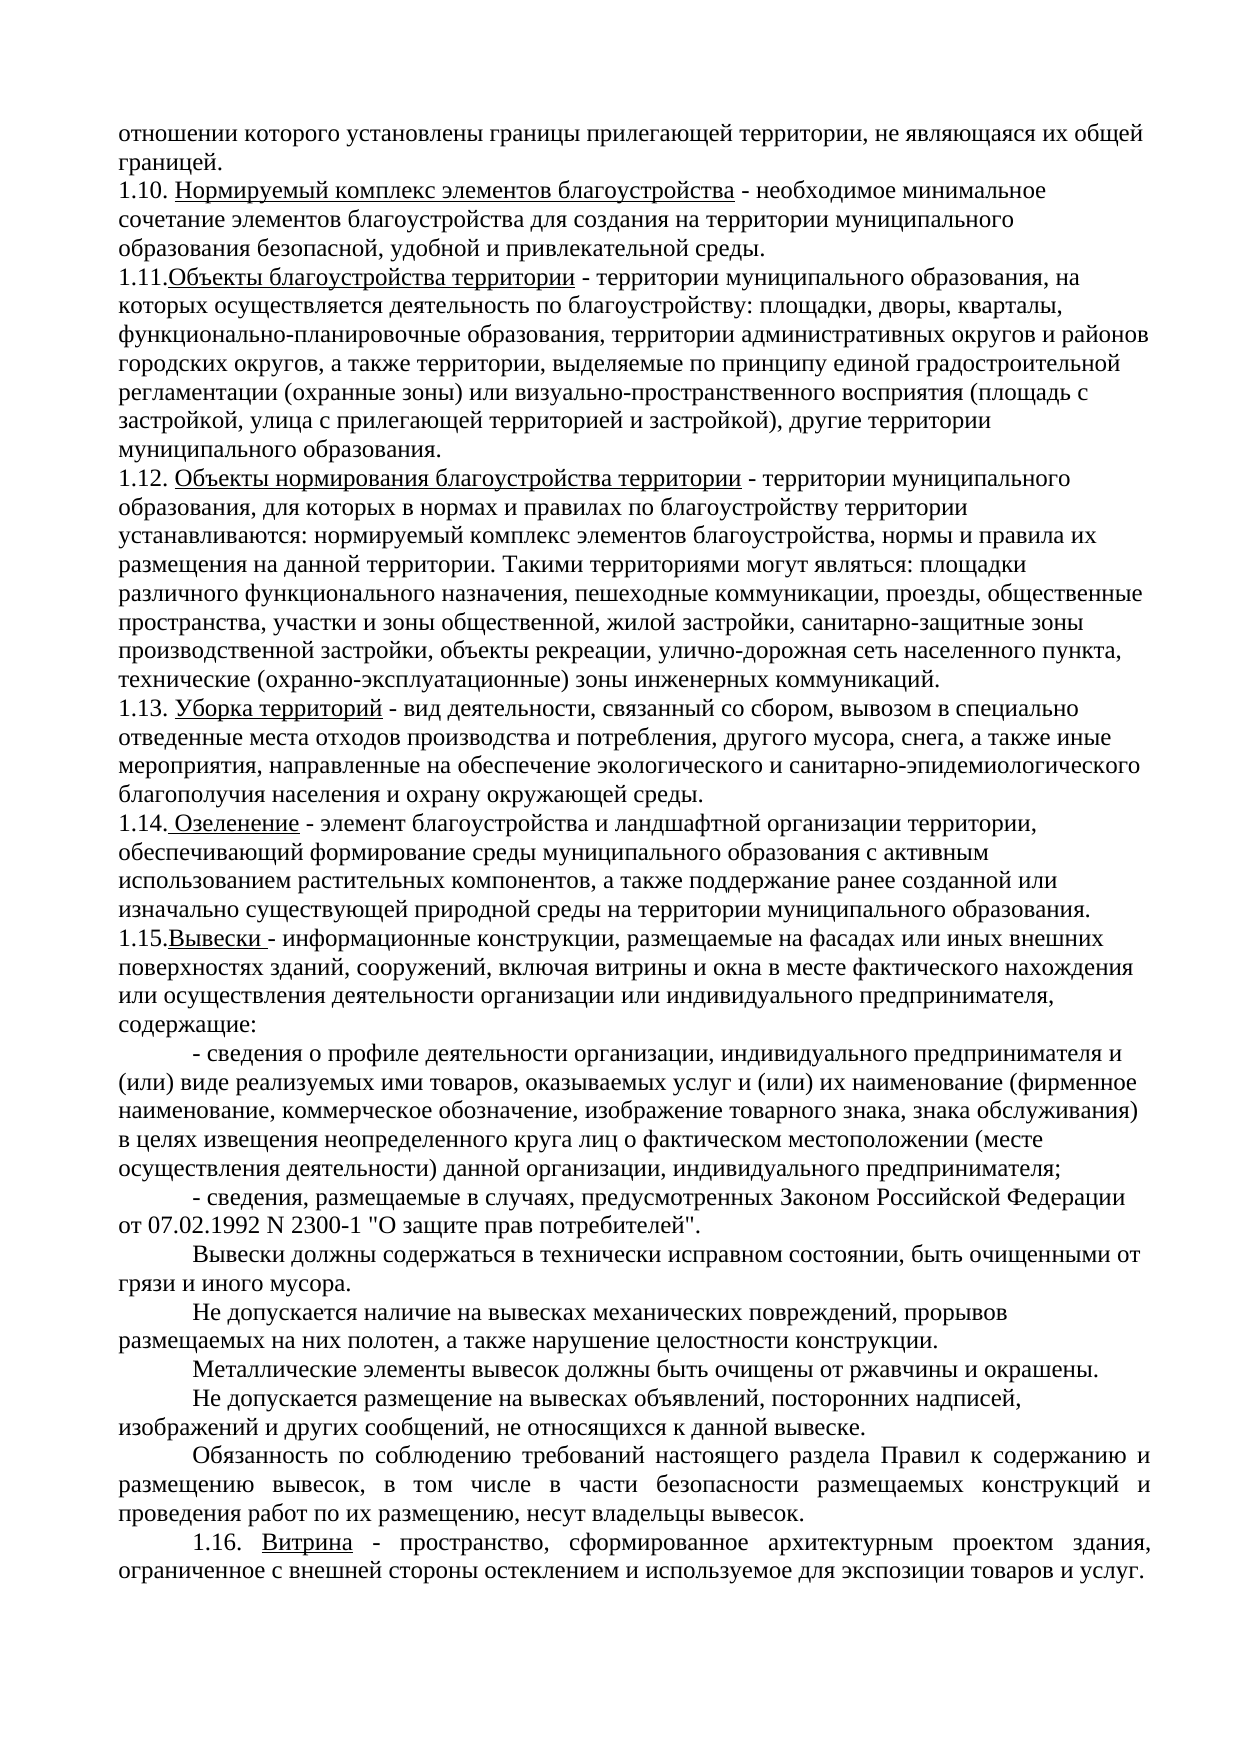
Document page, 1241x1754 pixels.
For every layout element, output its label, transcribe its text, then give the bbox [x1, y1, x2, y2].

text 1.13. Уборка территорий - вид деятельности, связанный со сбором, вывозом в специально отведенные места отходов производства и потребления, другого мусора, снега, а также иные мероприятия, направленные на обеспечение экологического и санитарно-эпидемиологического благополучия населения и охрану окружающей среды. [118, 693, 1152, 808]
text 1.10. Нормируемый комплекс элементов благоустройства - необходимое минимальное сочетание элементов благоустройства для создания на территории муниципального образования безопасной, удобной и привлекательной среды. [118, 176, 1152, 262]
text 1.11.Объекты благоустройства территории - территории муниципального образования, на которых осуществляется деятельность по благоустройству: площадки, дворы, кварталы, функционально-планировочные образования, территории административных округов и районов городских округов, а также территории, выделяемые по принципу единой градостроительной регламентации (охранные зоны) или визуально-пространственного восприятия (площадь с застройкой, улица с прилегающей территорией и застройкой), другие территории муниципального образования. [118, 262, 1152, 463]
text 1.14. Озеленение - элемент благоустройства и ландшафтной организации территории, обеспечивающий формирование среды муниципального образования с активным использованием растительных компонентов, а также поддержание ранее созданной или изначально существующей природной среды на территории муниципального образования. [118, 808, 1152, 923]
text - сведения о профиле деятельности организации, индивидуального предпринимателя и (или) виде реализуемых ими товаров, оказываемых услуг и (или) их наименование (фирменное наименование, коммерческое обозначение, изображение товарного знака, знака обслуживания) в целях извещения неопределенного круга лиц о фактическом местоположении (месте осуществления деятельности) данной организации, индивидуального предпринимателя; [118, 1038, 1152, 1182]
text Вывески должны содержаться в технически исправном состоянии, быть очищенными от грязи и иного мусора. [118, 1239, 1152, 1297]
text Обязанность по соблюдению требований настоящего раздела Правил к содержанию и размещению вывесок, в том числе в части безопасности размещаемых конструкций и проведения работ по их размещению, несут владельцы вывесок. [118, 1441, 1152, 1527]
text 1.12. Объекты нормирования благоустройства территории - территории муниципального образования, для которых в нормах и правилах по благоустройству территории устанавливаются: нормируемый комплекс элементов благоустройства, нормы и правила их размещения на данной территории. Такими территориями могут являться: площадки различного функционального назначения, пешеходные коммуникации, проезды, общественные пространства, участки и зоны общественной, жилой застройки, санитарно-защитные зоны производственной застройки, объекты рекреации, улично-дорожная сеть населенного пункта, технические (охранно-эксплуатационные) зоны инженерных коммуникаций. [118, 463, 1152, 693]
text - сведения, размещаемые в случаях, предусмотренных Законом Российской Федерации от 07.02.1992 N 2300-1 "О защите прав потребителей". [118, 1182, 1152, 1239]
text 1.16. Витрина - пространство, сформированное архитектурным проектом здания, ограниченное с внешней стороны остеклением и используемое для экспозиции товаров и услуг. [118, 1527, 1152, 1584]
text Металлические элементы вывесок должны быть очищены от ржавчины и окрашены. [118, 1354, 1152, 1383]
text Не допускается наличие на вывесках механических повреждений, прорывов размещаемых на них полотен, а также нарушение целостности конструкции. [118, 1297, 1152, 1354]
text Не допускается размещение на вывесках объявлений, посторонних надписей, изображений и других сообщений, не относящихся к данной вывеске. [118, 1383, 1152, 1441]
text 1.15.Вывески - информационные конструкции, размещаемые на фасадах или иных внешних поверхностях зданий, сооружений, включая витрины и окна в месте фактического нахождения или осуществления деятельности организации или индивидуального предпринимателя, содержащие: [118, 923, 1152, 1038]
